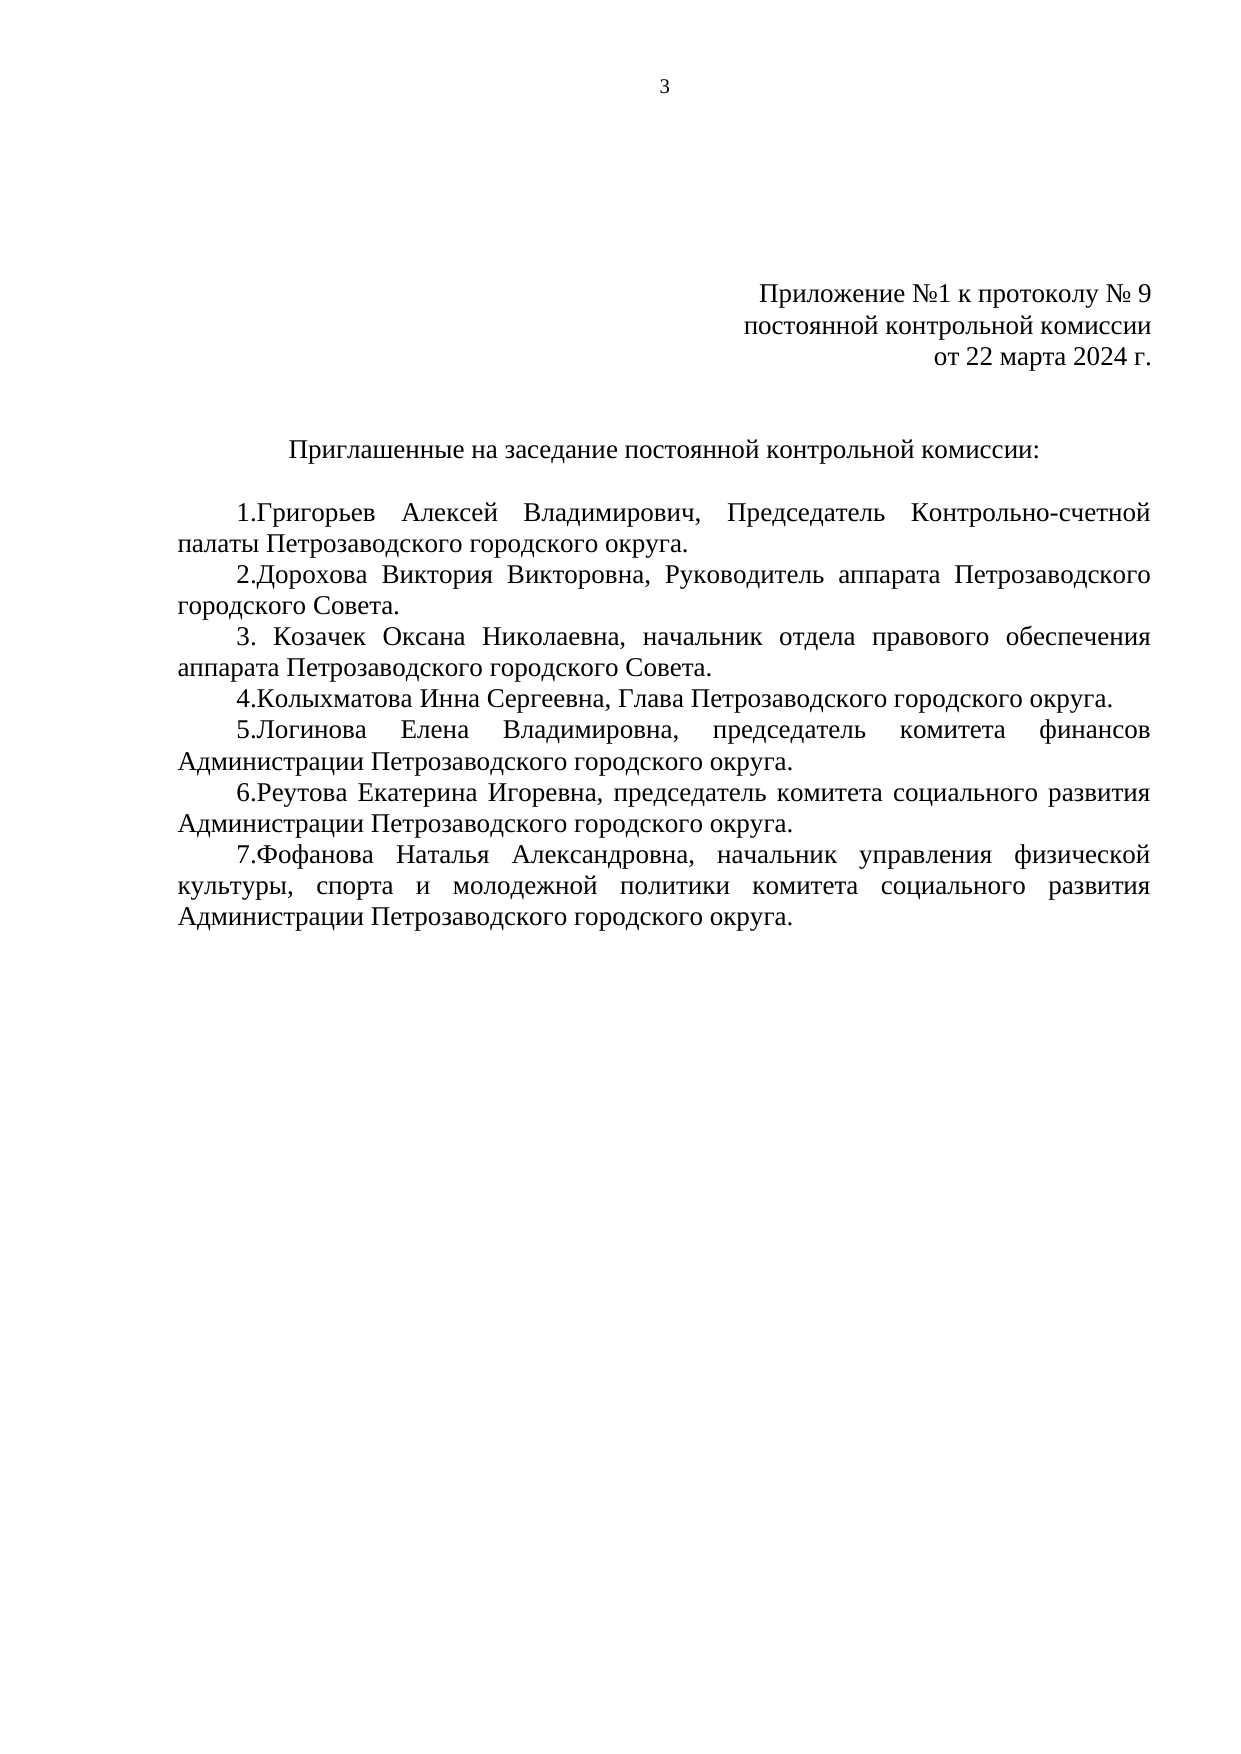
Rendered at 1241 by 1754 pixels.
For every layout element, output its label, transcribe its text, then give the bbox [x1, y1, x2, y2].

text 3. Козачек Оксана Николаевна, начальник отдела правового обеспечения аппарата Петрозаводского городского Совета. [177, 620, 1152, 682]
text от 22 марта 2024 г. [177, 340, 1152, 371]
text 4.Колыхматова Инна Сергеевна, Глава Петрозаводского городского округа. [177, 682, 1152, 714]
text 6.Реутова Екатерина Игоревна, председатель комитета социального развития Администрации Петрозаводского городского округа. [177, 776, 1152, 838]
text постоянной контрольной комиссии [177, 309, 1152, 340]
text 1.Григорьев Алексей Владимирович, Председатель Контрольно-счетной палаты Петрозаводского городского округа. [177, 496, 1152, 558]
text Приложение №1 к протоколу № 9 [177, 278, 1152, 309]
text 5.Логинова Елена Владимировна, председатель комитета финансов Администрации Петрозаводского городского округа. [177, 714, 1152, 776]
text 7.Фофанова Наталья Александровна, начальник управления физической культуры, спорта и молодежной политики комитета социального развития Администрации Петрозаводского городского округа. [177, 838, 1152, 932]
text 2.Дорохова Виктория Викторовна, Руководитель аппарата Петрозаводского городского Совета. [177, 558, 1152, 620]
text Приглашенные на заседание постоянной контрольной комиссии: [177, 433, 1152, 464]
